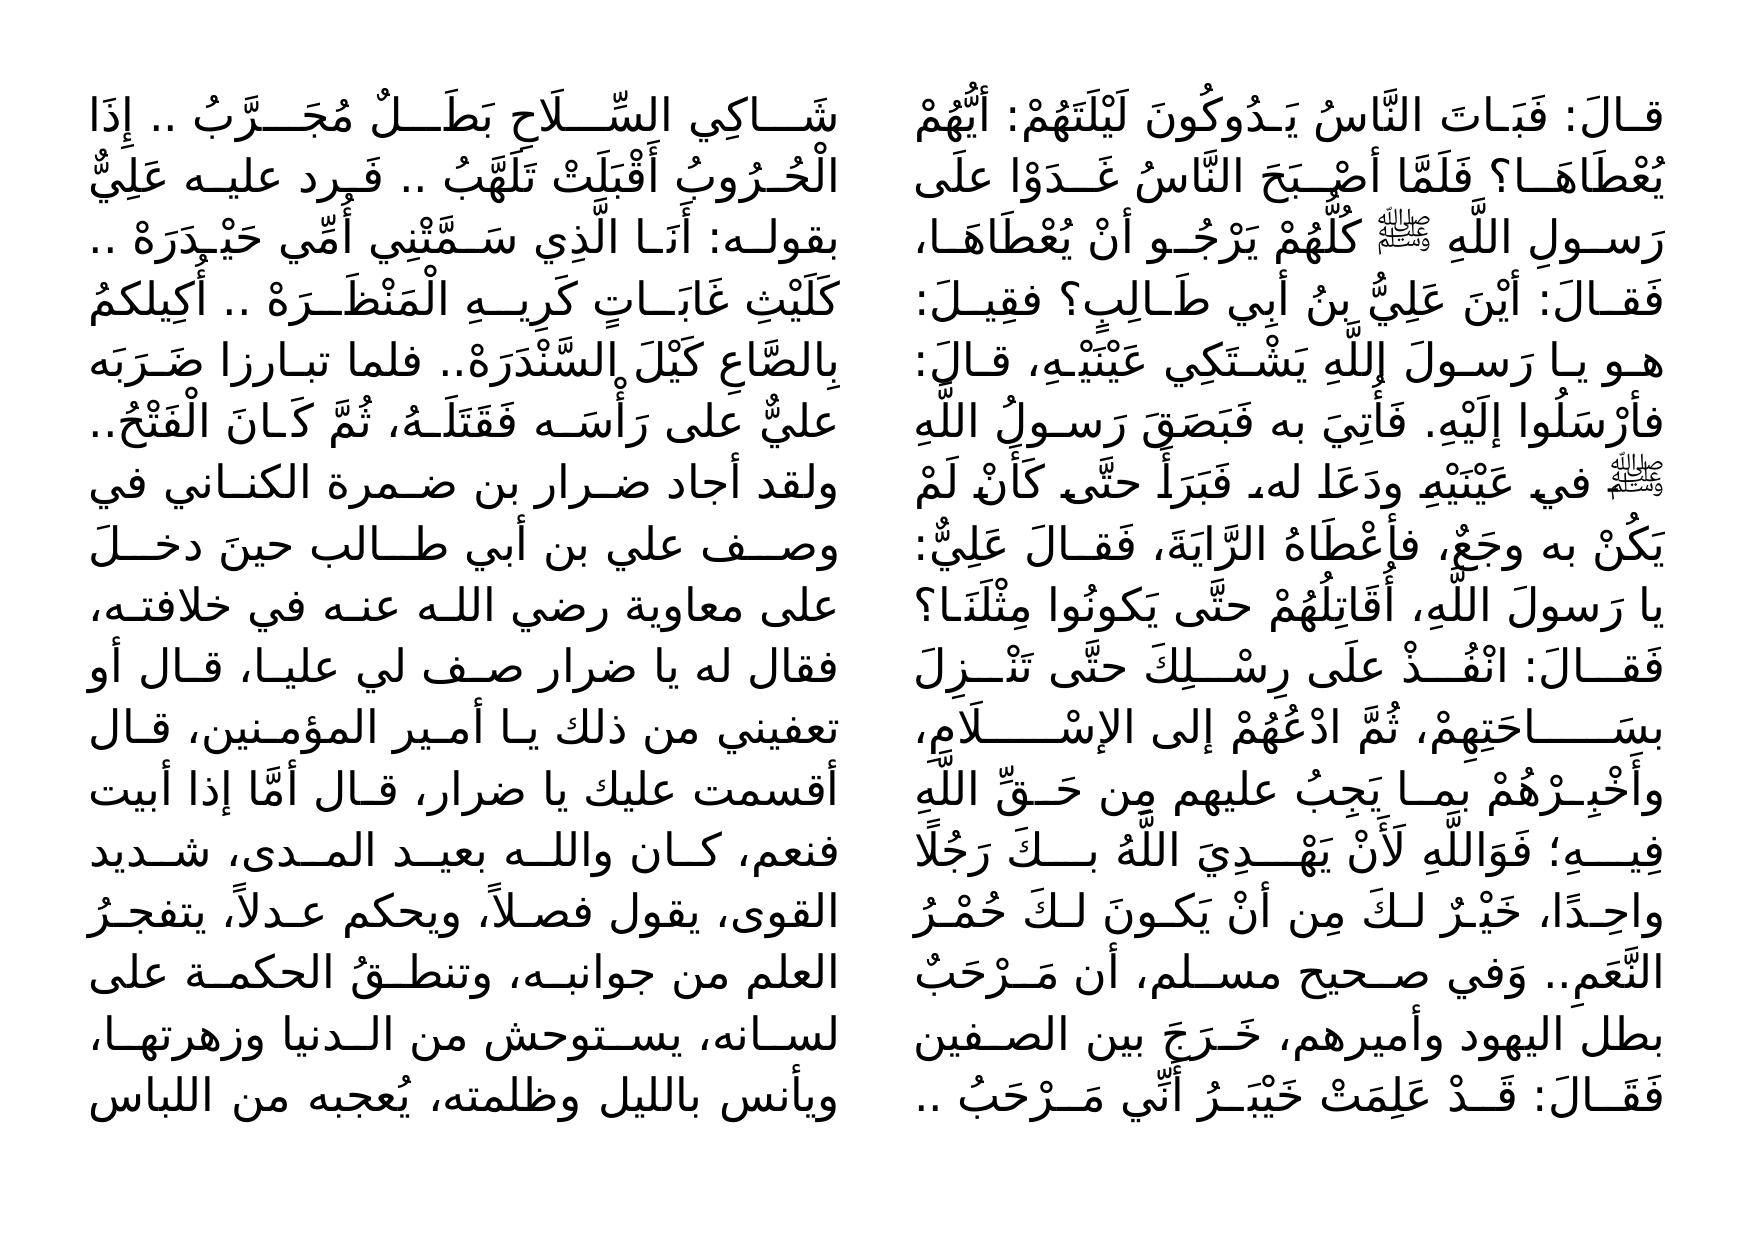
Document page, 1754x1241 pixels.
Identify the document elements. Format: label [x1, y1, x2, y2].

text [914, 89, 1665, 1122]
text [89, 89, 840, 1122]
